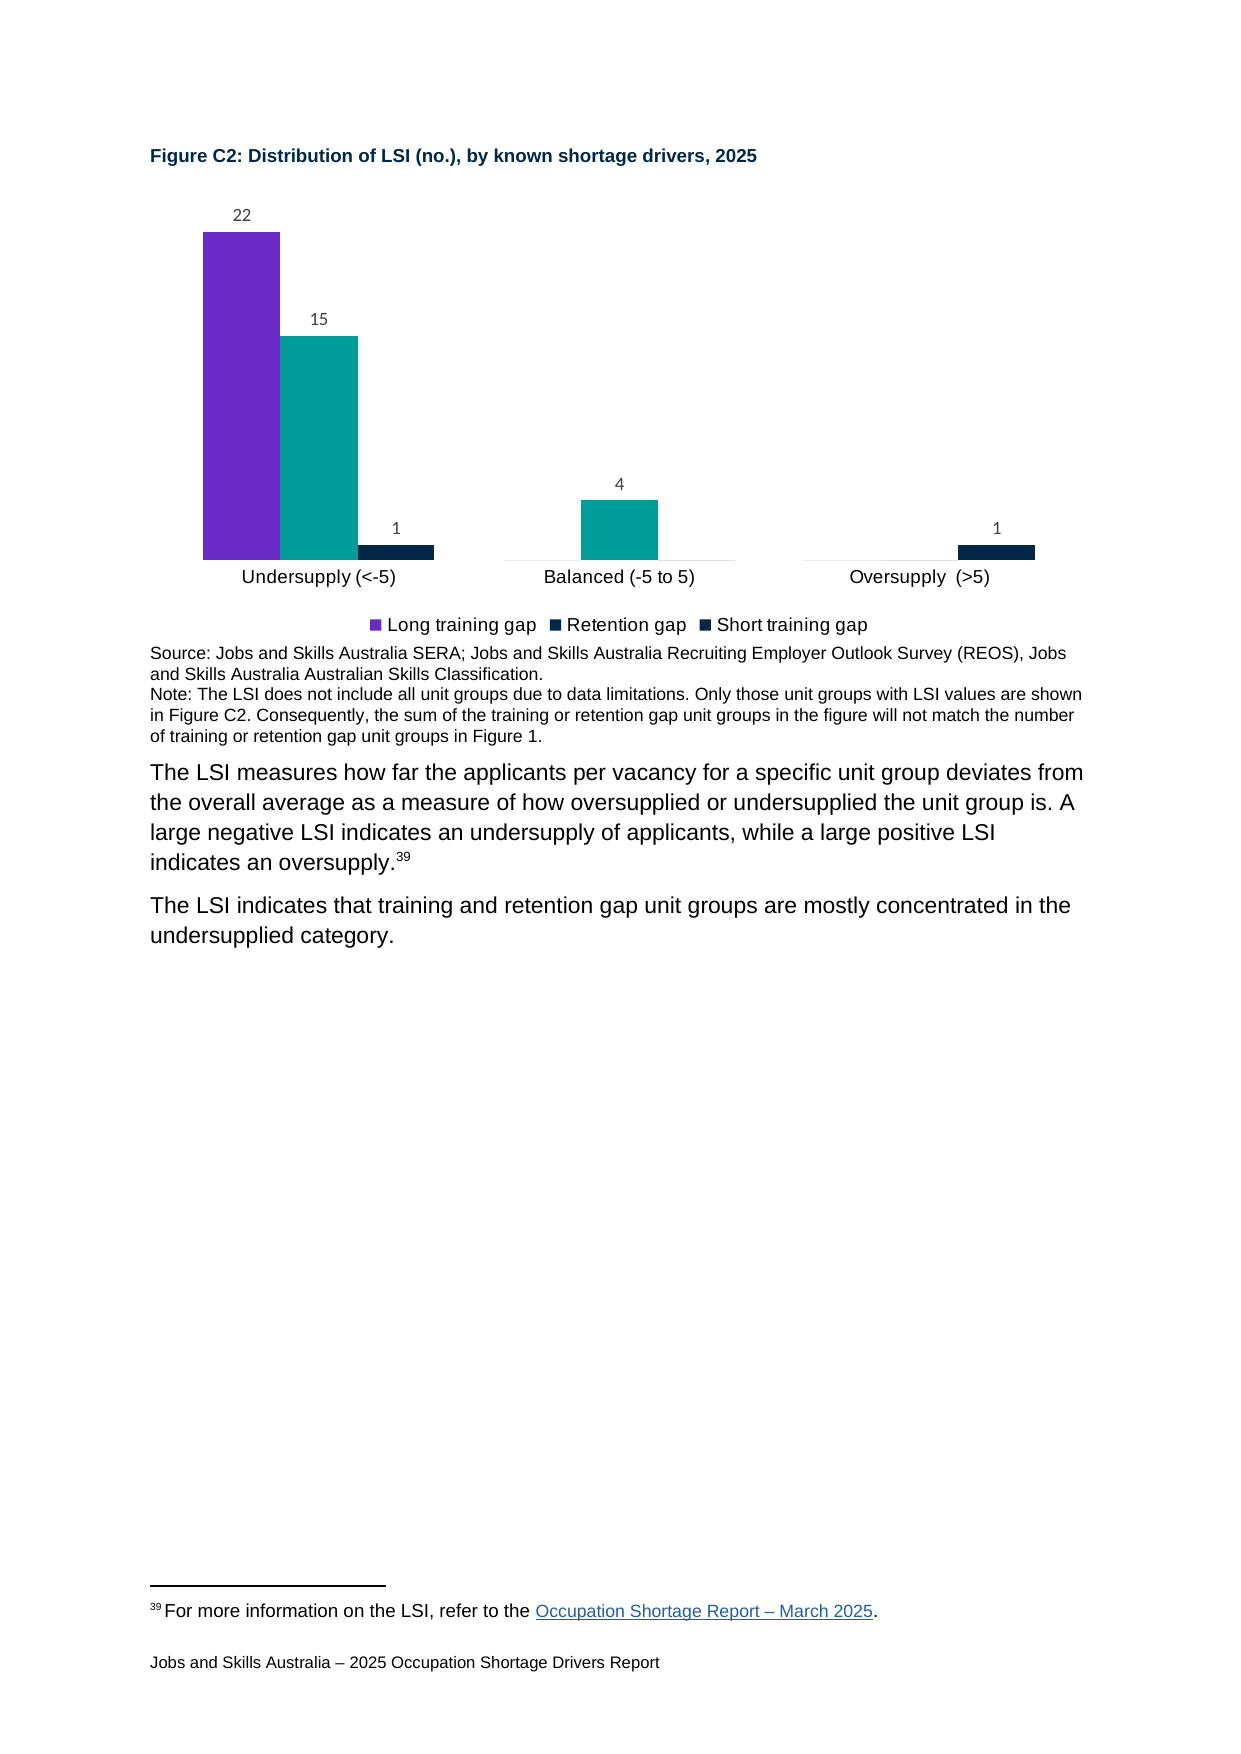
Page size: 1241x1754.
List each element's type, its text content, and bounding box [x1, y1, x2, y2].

text The LSI measures how far the applicants per vacancy for a specific unit group deviates from the overall average as a measure of how oversupplied or undersupplied the unit group is. A large negative LSI indicates an undersupply of applicants, while a large positive LSI indicates an oversupply. [150, 759, 1090, 876]
text Source: Jobs and Skills Australia SERA; Jobs and Skills Australia Recruiting Employer Outlook Survey (REOS), Jobs and Skills Australia Australian Skills Classification. Note: The LSI does not include all unit groups due to data limitations. Only those unit groups with LSI values are shown in Figure C2. Consequently, the sum of the training or retention gap unit groups in the figure will not match the number of training or retention gap unit groups in Figure 1. [150, 178, 1090, 746]
text Figure C2: Distribution of LSI (no.), by known shortage drivers, 2025 [150, 145, 1090, 166]
text The LSI indicates that training and retention gap unit groups are mostly concentrated in the undersupplied category. [150, 892, 1090, 949]
